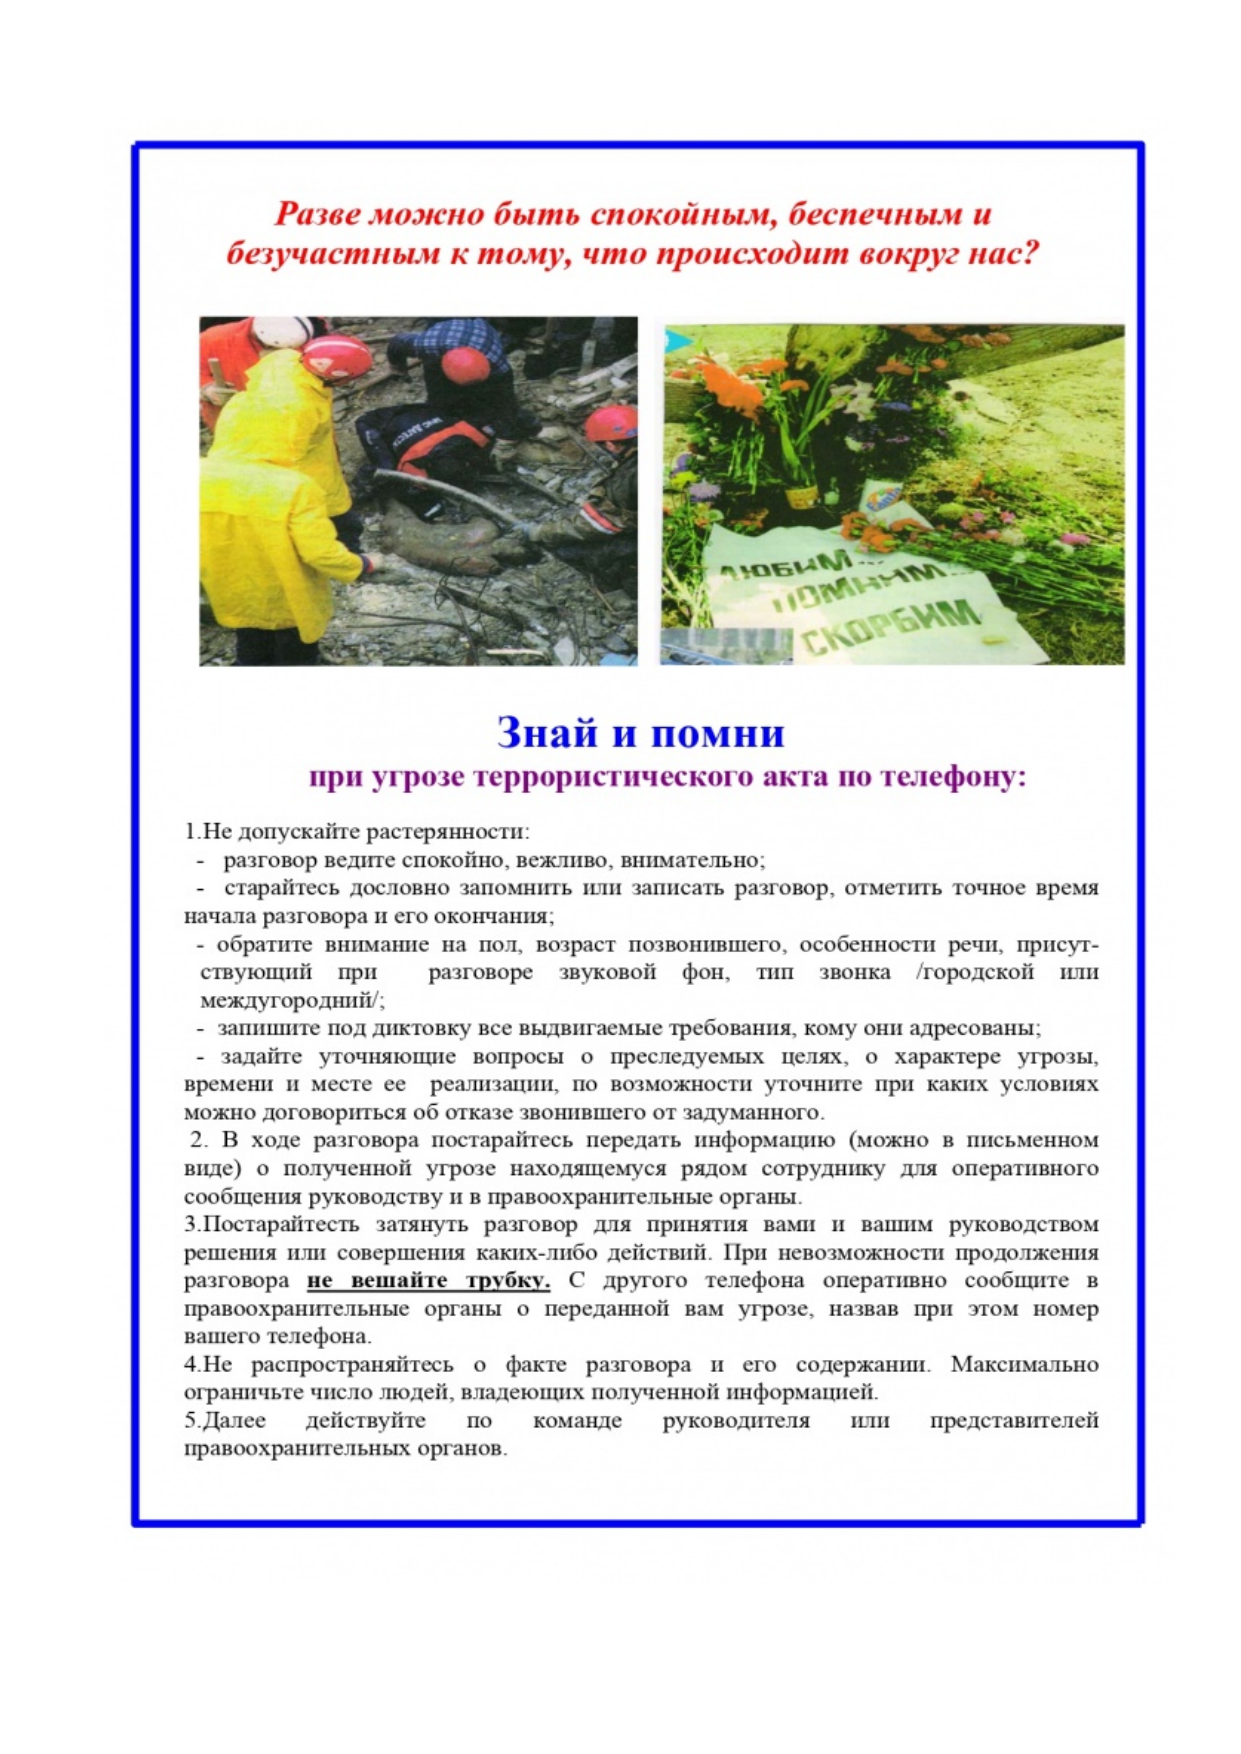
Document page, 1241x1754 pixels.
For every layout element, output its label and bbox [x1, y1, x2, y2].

picture [103, 118, 1176, 1584]
